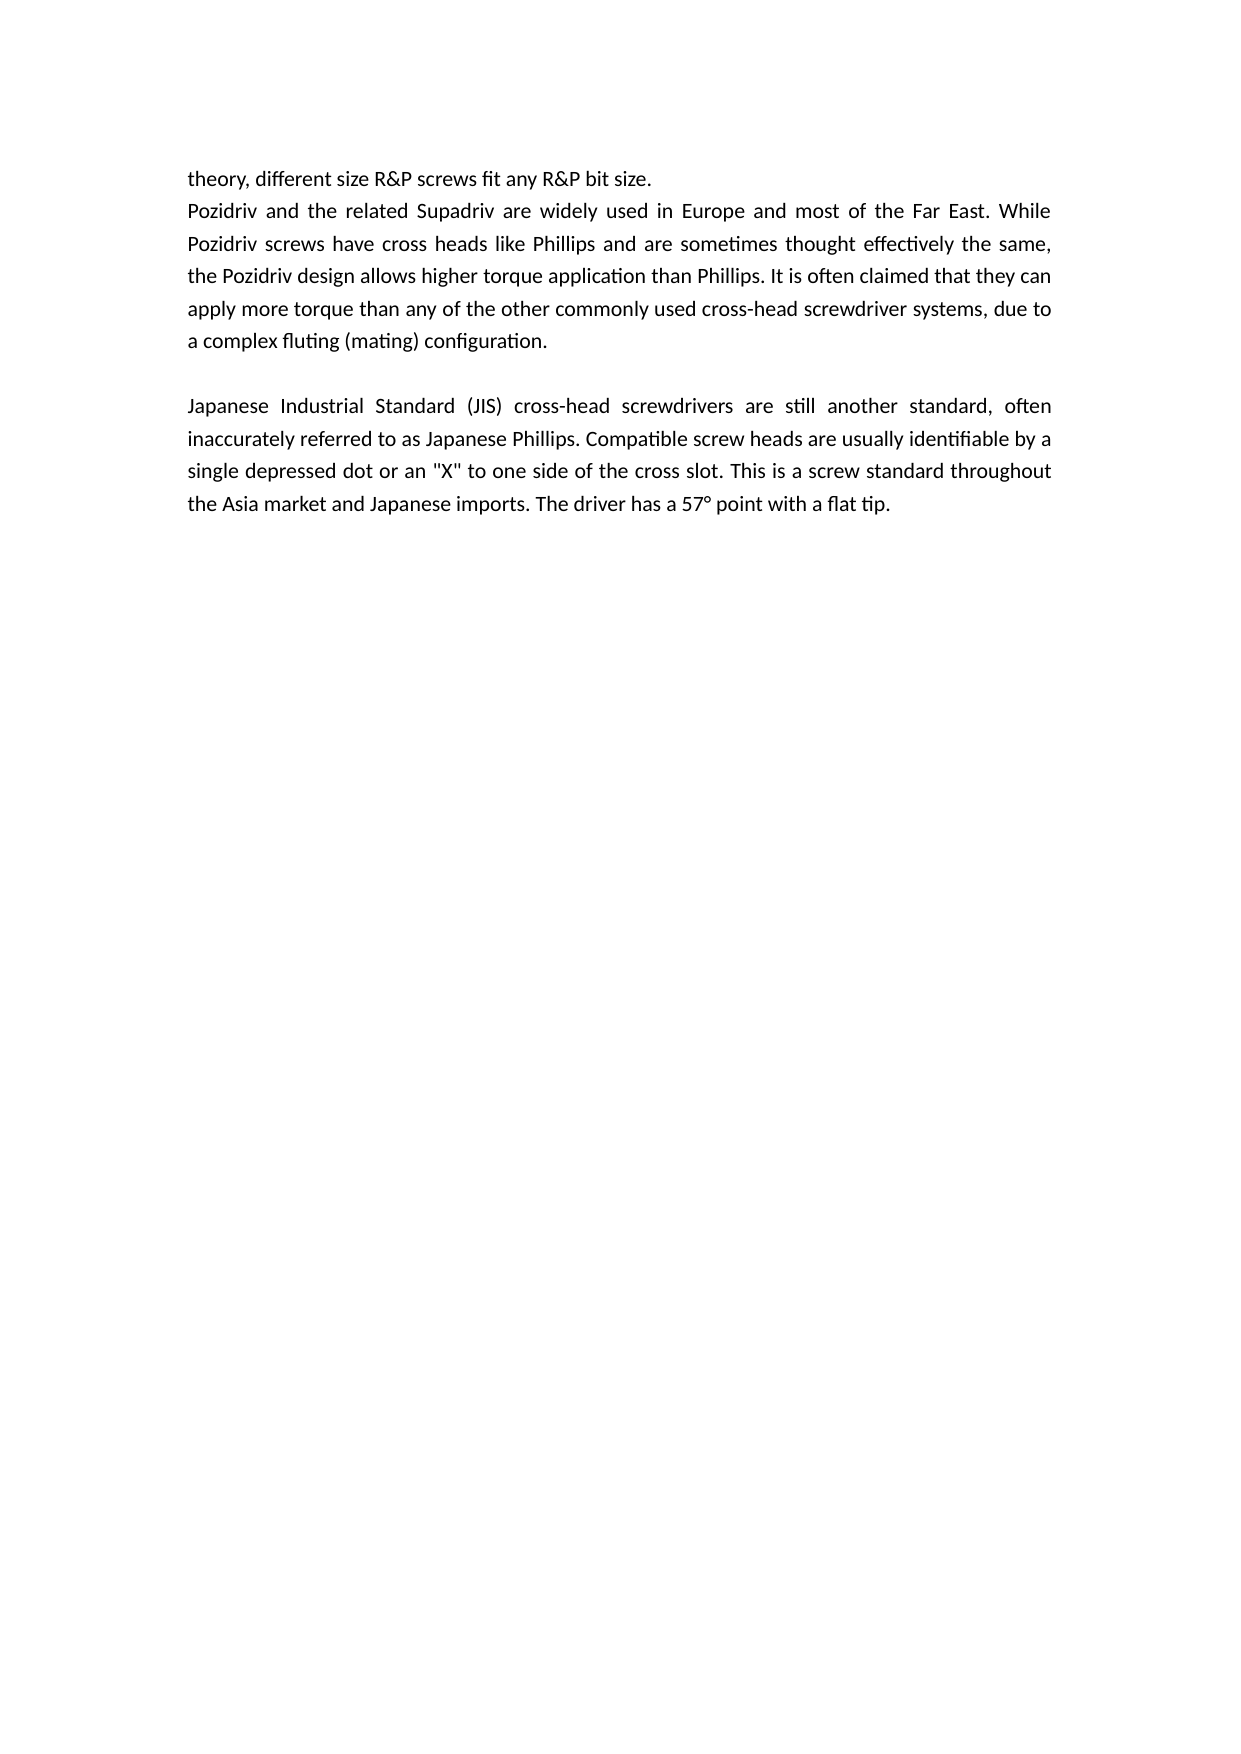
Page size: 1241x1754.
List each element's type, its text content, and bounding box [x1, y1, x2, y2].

text Japanese Industrial Standard (JIS) cross-head screwdrivers are still another standard, often inaccurately referred to as Japanese Phillips. Compatible screw heads are usually identifiable by a single depressed dot or an "X" to one side of the cross slot. This is a screw standard throughout the Asia market and Japanese imports. The driver has a 57° point with a flat tip. [187, 389, 1053, 519]
text Pozidriv and the related Supadriv are widely used in Europe and most of the Far East. While Pozidriv screws have cross heads like Phillips and are sometimes thought effectively the same, the Pozidriv design allows higher torque application than Phillips. It is often claimed that they can apply more torque than any of the other commonly used cross-head screwdriver systems, due to a complex fluting (mating) configuration. [187, 194, 1053, 357]
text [187, 162, 1053, 194]
